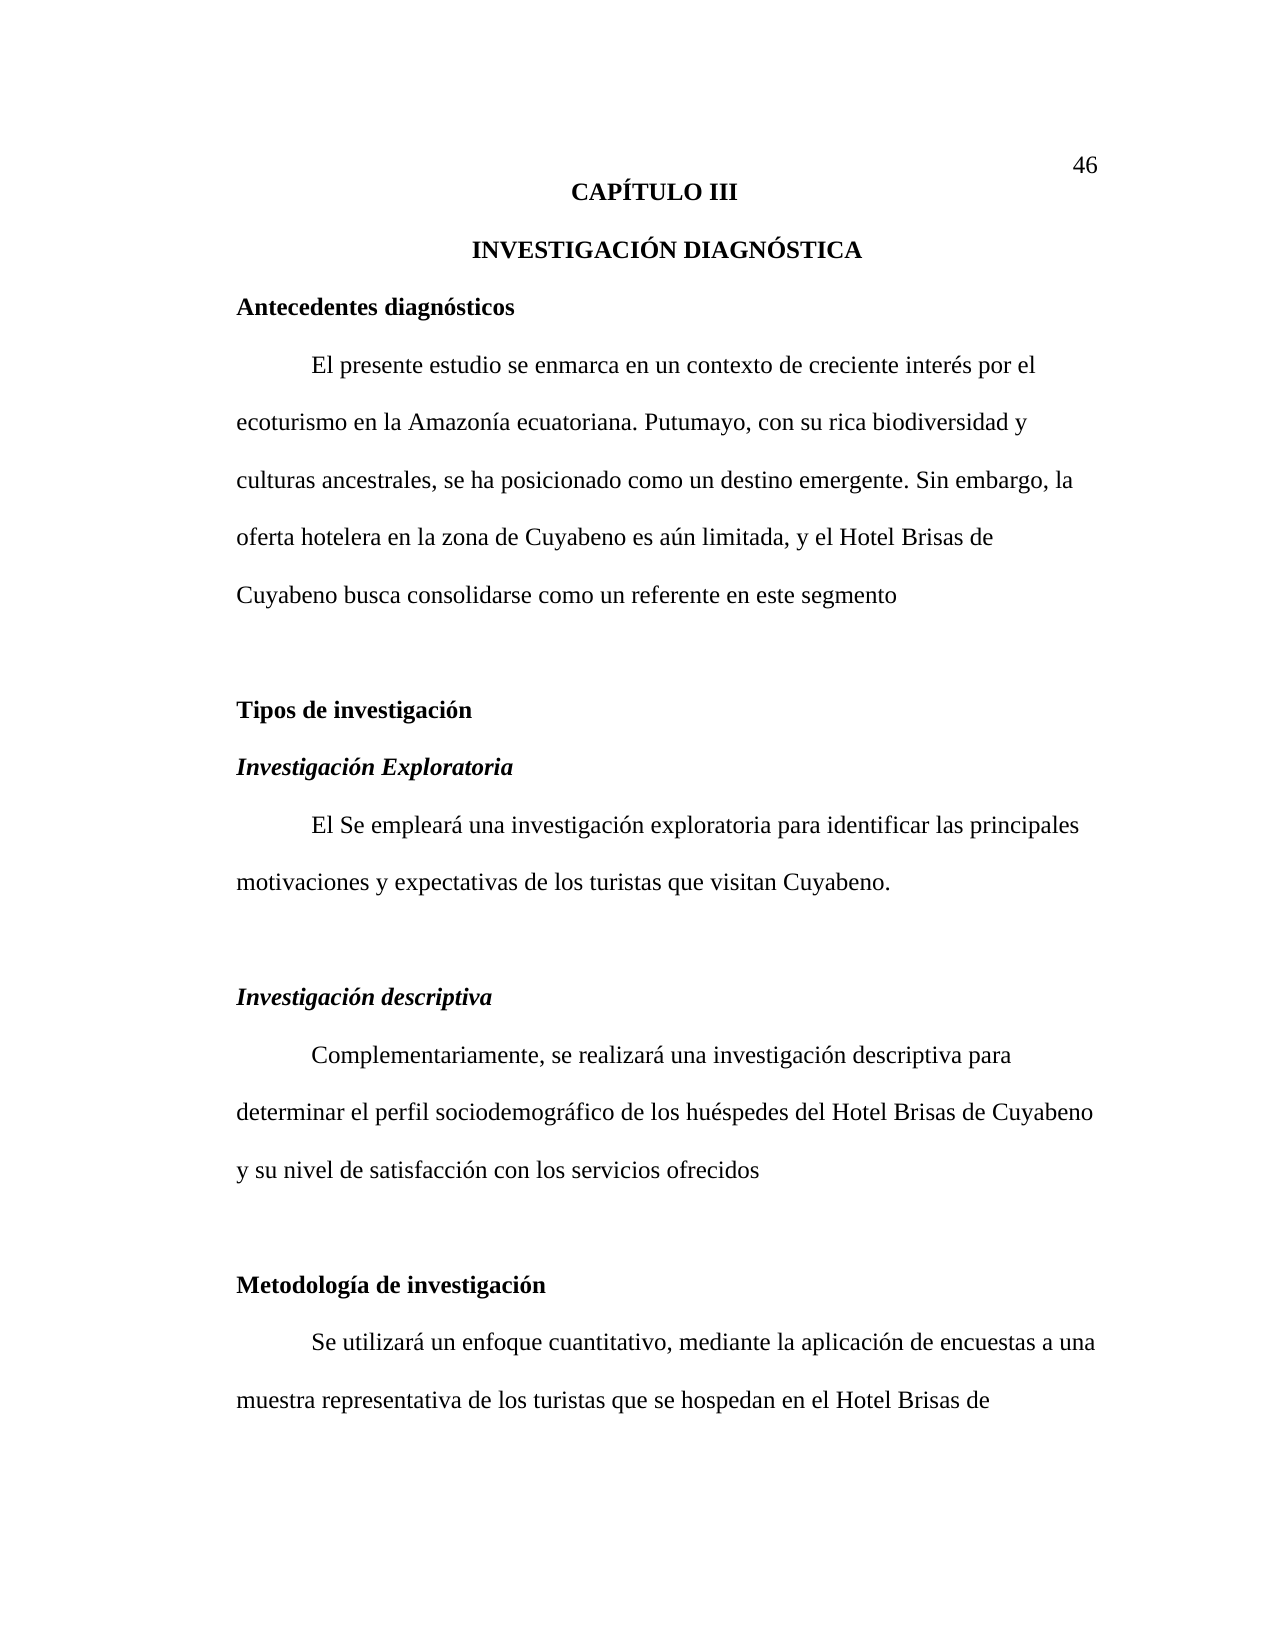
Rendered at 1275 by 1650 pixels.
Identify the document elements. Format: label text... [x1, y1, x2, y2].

text El presente estudio se enmarca en un contexto de creciente interés por el ecoturismo en la Amazonía ecuatoriana. Putumayo, con su rica biodiversidad y culturas ancestrales, se ha posicionado como un destino emergente. Sin embargo, la oferta hotelera en la zona de Cuyabeno es aún limitada, y el Hotel Brisas de Cuyabeno busca consolidarse como un referente en este segmento [236, 350, 1098, 608]
subtitle Tipos de investigación [236, 695, 1098, 723]
text Complementariamente, se realizará una investigación descriptiva para determinar el perfil sociodemográfico de los huéspedes del Hotel Brisas de Cuyabeno y su nivel de satisfacción con los servicios ofrecidos [236, 1040, 1098, 1183]
subtitle Investigación Exploratoria [236, 752, 1098, 781]
subtitle Metodología de investigación [236, 1270, 1098, 1298]
subtitle Investigación descriptiva [236, 982, 1098, 1011]
text El Se empleará una investigación exploratoria para identificar las principales motivaciones y expectativas de los turistas que visitan Cuyabeno. [236, 810, 1098, 896]
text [236, 1327, 1098, 1413]
subtitle Antecedentes diagnósticos [236, 292, 1098, 321]
subtitle CAPÍTULO III INVESTIGACIÓN DIAGNÓSTICA [236, 177, 1098, 263]
